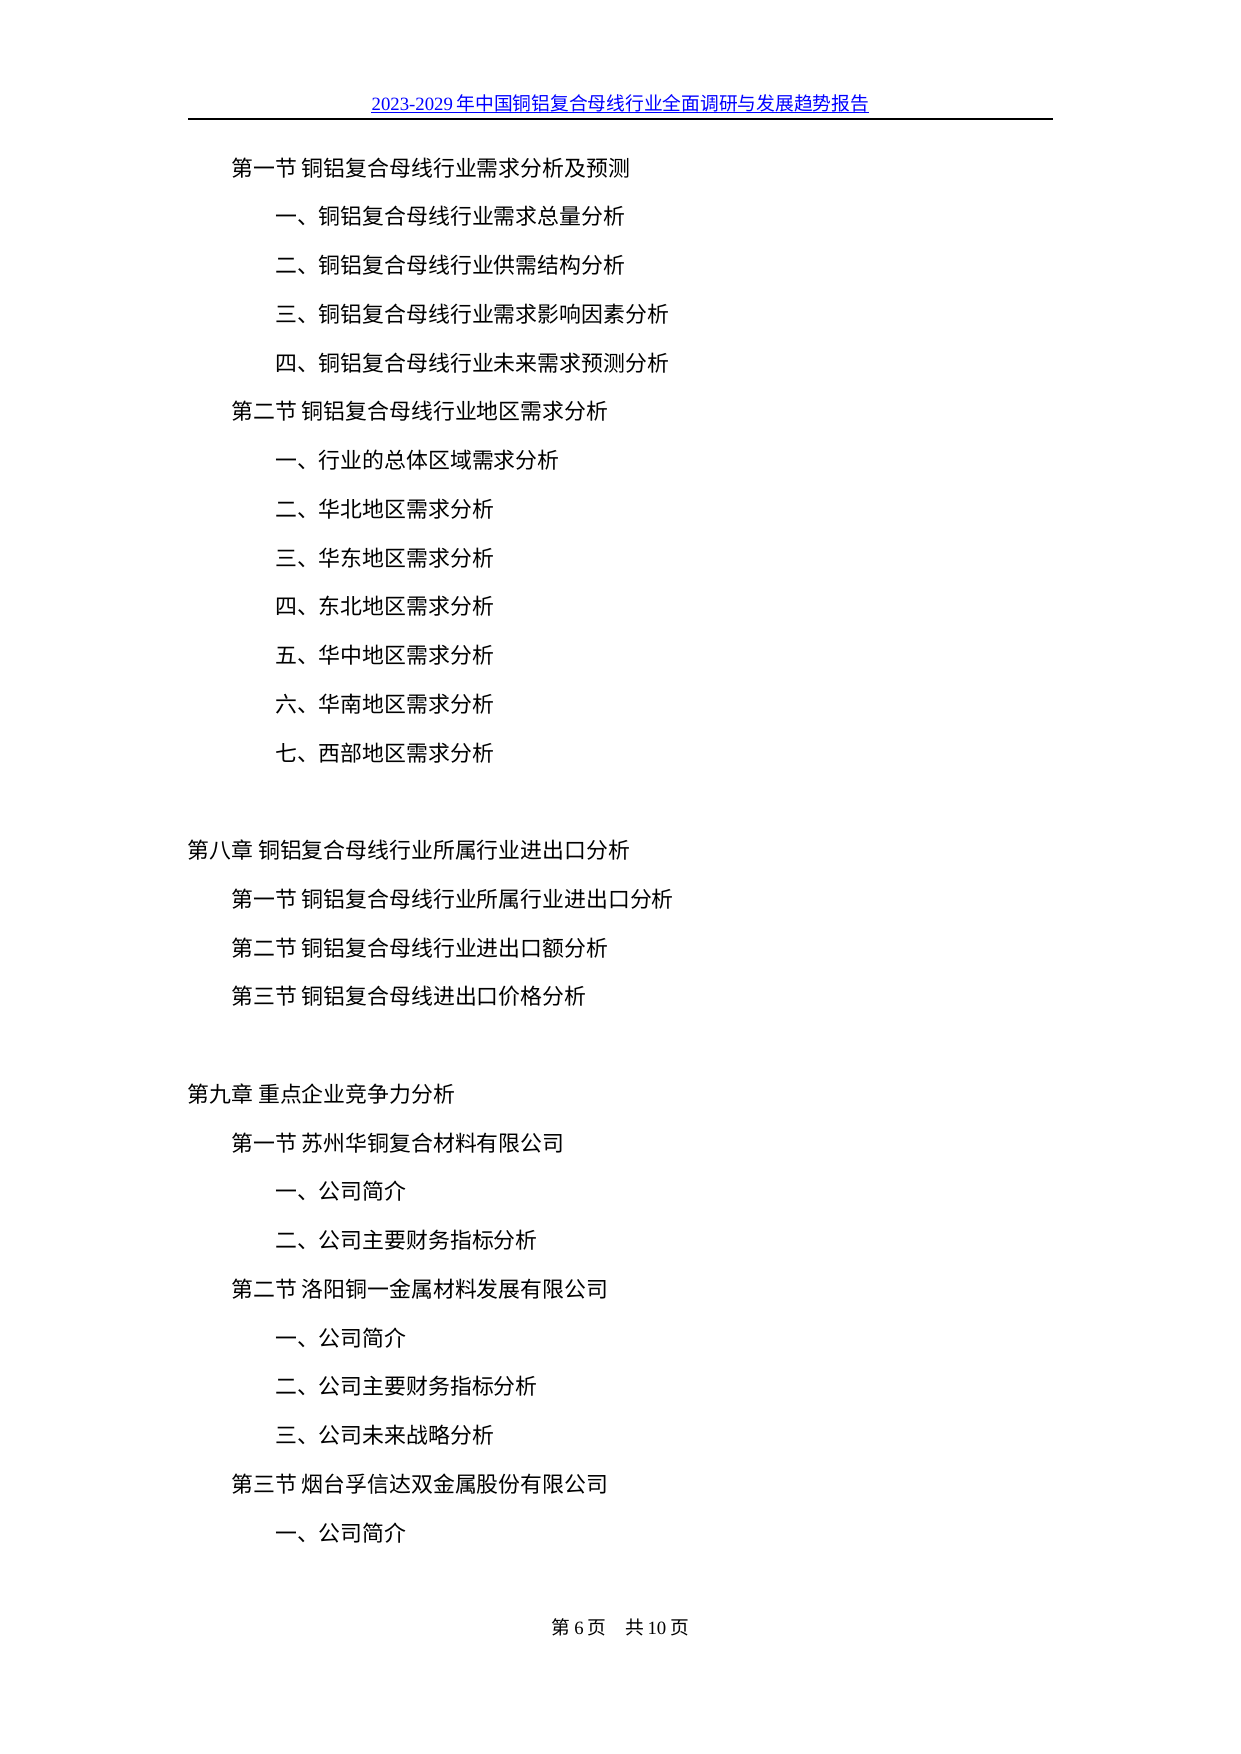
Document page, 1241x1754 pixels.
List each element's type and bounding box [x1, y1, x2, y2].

text [187, 150, 1053, 1548]
